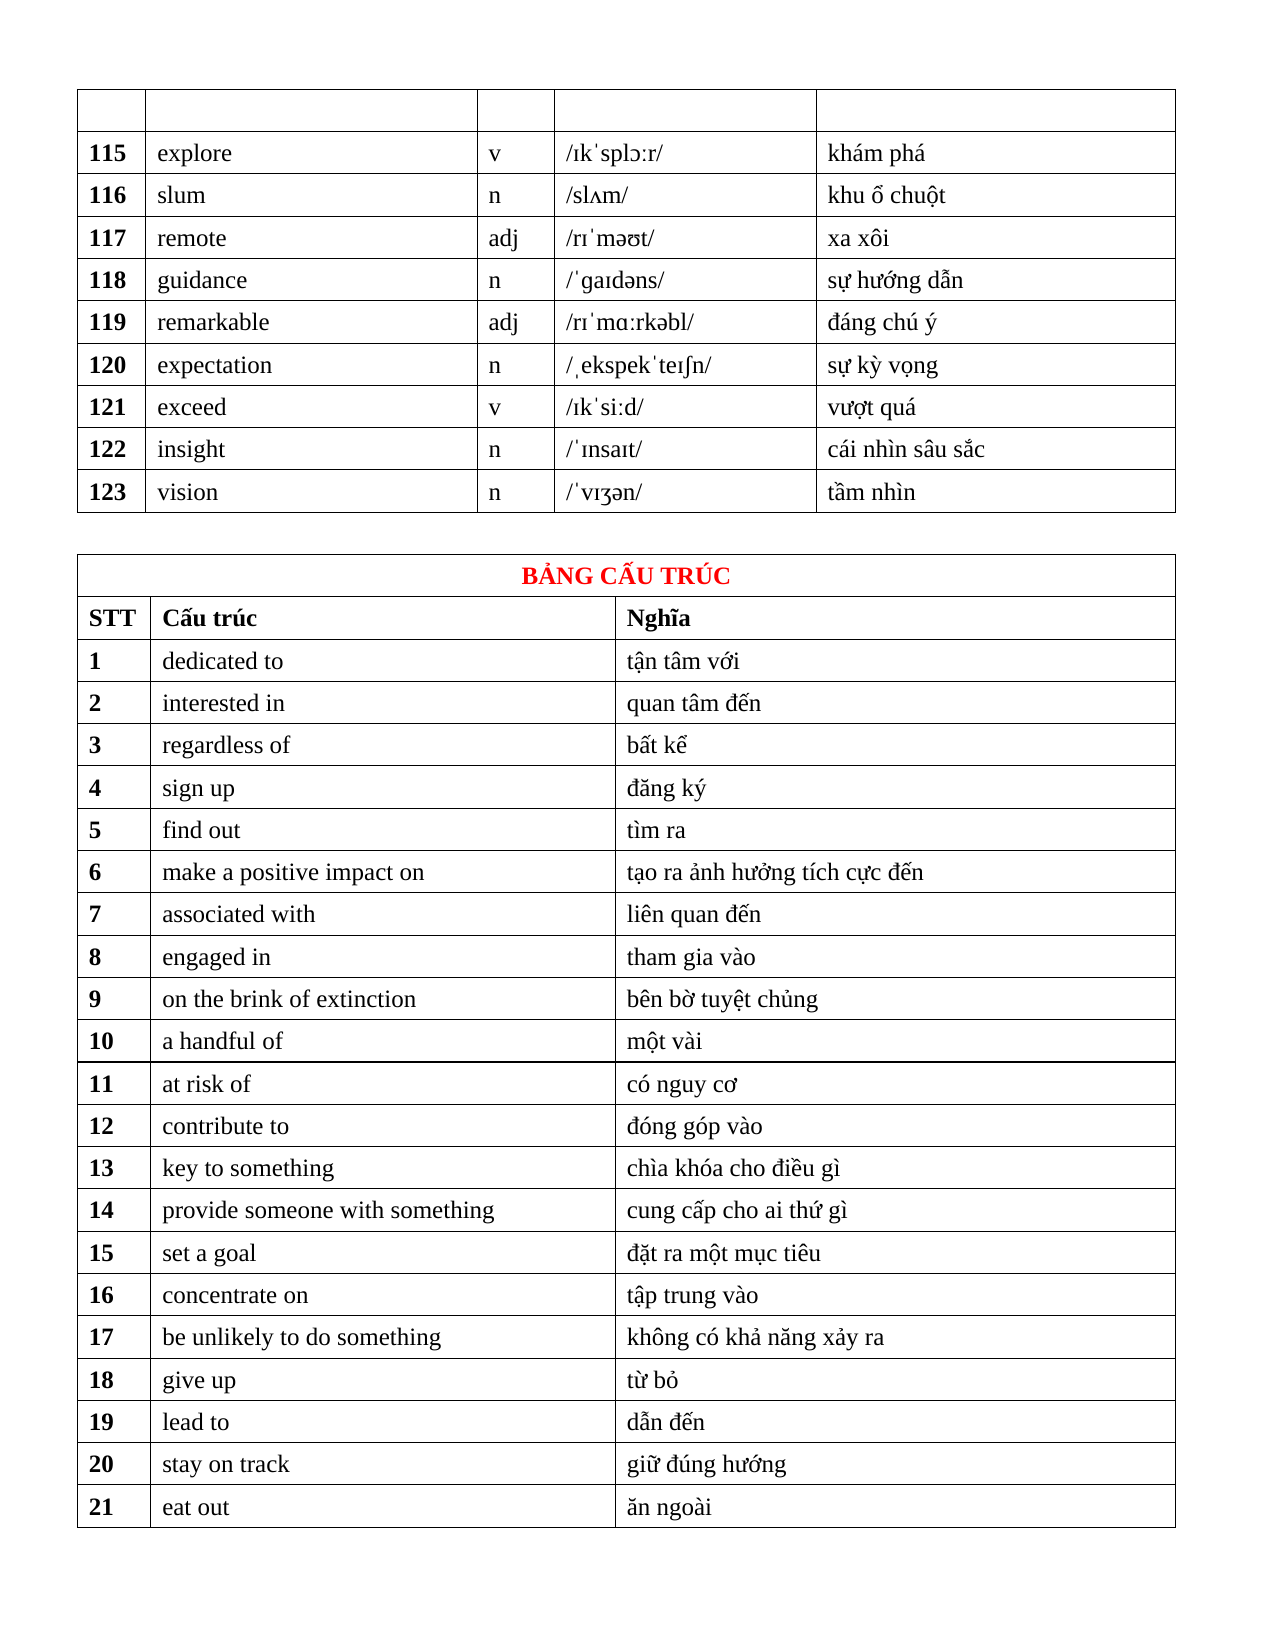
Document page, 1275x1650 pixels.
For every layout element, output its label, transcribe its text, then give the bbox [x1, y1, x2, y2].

table_cell khu ổ chuột [817, 174, 1175, 216]
table_cell adj [478, 301, 554, 342]
table_cell adj [478, 217, 554, 258]
table_cell 123 [78, 470, 145, 512]
table_cell quan tâm đến [616, 682, 1175, 723]
table_cell exceed [146, 386, 477, 427]
table_cell Cấu trúc [151, 597, 615, 638]
table_cell make a positive impact on [151, 851, 615, 892]
table_cell 13 [78, 1147, 150, 1188]
table_cell 4 [78, 766, 150, 808]
table_cell 6 [78, 851, 150, 892]
table_cell 10 [78, 1020, 150, 1061]
table_cell set a goal [151, 1232, 615, 1273]
table_cell 118 [78, 259, 145, 300]
table_cell khám phá [817, 132, 1175, 173]
table_cell chìa khóa cho điều gì [616, 1147, 1175, 1188]
table_cell at risk of [151, 1063, 615, 1104]
table_cell 19 [78, 1401, 150, 1442]
table_cell v [478, 90, 554, 131]
table_cell /ˈɡaɪdəns/ [555, 259, 816, 300]
table_cell find out [151, 809, 615, 850]
table_cell 2 [78, 682, 150, 723]
table_cell 115 [78, 132, 145, 173]
table_cell 14 [78, 1189, 150, 1231]
table_cell n [478, 174, 554, 216]
table_cell stay on track [151, 1443, 615, 1484]
table_cell v [478, 386, 554, 427]
table_cell 8 [78, 936, 150, 977]
table_cell đặt, để [817, 90, 1175, 131]
table_cell tận tâm với [616, 640, 1175, 681]
table_cell xa xôi [817, 217, 1175, 258]
table_cell n [478, 470, 554, 512]
table_cell 17 [78, 1316, 150, 1357]
table_cell /ˈvɪʒən/ [555, 470, 816, 512]
table_cell liên quan đến [616, 893, 1175, 934]
table_cell sự kỳ vọng [817, 344, 1175, 385]
table_cell cung cấp cho ai thứ gì [616, 1189, 1175, 1231]
table_cell tầm nhìn [817, 470, 1175, 512]
table_cell 121 [78, 386, 145, 427]
table_cell 120 [78, 344, 145, 385]
table_cell 12 [78, 1105, 150, 1146]
table_cell tạo ra ảnh hưởng tích cực đến [616, 851, 1175, 892]
table_cell bên bờ tuyệt chủng [616, 978, 1175, 1019]
table_cell 18 [78, 1359, 150, 1400]
table_cell regardless of [151, 724, 615, 765]
table_cell 117 [78, 217, 145, 258]
table_cell /slʌm/ [555, 174, 816, 216]
table_cell đóng góp vào [616, 1105, 1175, 1146]
table_cell provide someone with something [151, 1189, 615, 1231]
table_cell /ˌekspekˈteɪʃn/ [555, 344, 816, 385]
table_cell 9 [78, 978, 150, 1019]
table_cell ăn ngoài [616, 1485, 1175, 1527]
table_cell vision [146, 470, 477, 512]
table_cell 20 [78, 1443, 150, 1484]
table_cell remarkable [146, 301, 477, 342]
table_cell eat out [151, 1485, 615, 1527]
table_cell đặt ra một mục tiêu [616, 1232, 1175, 1273]
table_cell associated with [151, 893, 615, 934]
table_cell 15 [78, 1232, 150, 1273]
table_cell concentrate on [151, 1274, 615, 1315]
table_cell 119 [78, 301, 145, 342]
table_cell n [478, 344, 554, 385]
table_cell cái nhìn sâu sắc [817, 428, 1175, 469]
table_cell n [478, 428, 554, 469]
table_cell slum [146, 174, 477, 216]
table_cell 16 [78, 1274, 150, 1315]
table_cell 114 [78, 90, 145, 131]
table_cell dẫn đến [616, 1401, 1175, 1442]
table_cell 11 [78, 1063, 150, 1104]
table_cell Nghĩa [616, 597, 1175, 638]
table_cell expectation [146, 344, 477, 385]
table_cell /rɪˈməʊt/ [555, 217, 816, 258]
table_cell insight [146, 428, 477, 469]
table_cell /pleɪs/ [555, 90, 816, 131]
table_cell dedicated to [151, 640, 615, 681]
table_cell give up [151, 1359, 615, 1400]
table_cell 5 [78, 809, 150, 850]
table_cell place [146, 90, 477, 131]
table_cell a handful of [151, 1020, 615, 1061]
table_cell lead to [151, 1401, 615, 1442]
table_cell có nguy cơ [616, 1063, 1175, 1104]
table_cell tham gia vào [616, 936, 1175, 977]
table_cell đáng chú ý [817, 301, 1175, 342]
table_cell 1 [78, 640, 150, 681]
table_cell explore [146, 132, 477, 173]
table_cell từ bỏ [616, 1359, 1175, 1400]
table_cell v [478, 132, 554, 173]
table_cell STT [78, 597, 150, 638]
table_cell /ɪkˈsiːd/ [555, 386, 816, 427]
table_cell remote [146, 217, 477, 258]
table_cell đăng ký [616, 766, 1175, 808]
table_cell sự hướng dẫn [817, 259, 1175, 300]
table_cell /rɪˈmɑːrkəbl/ [555, 301, 816, 342]
table_cell tập trung vào [616, 1274, 1175, 1315]
table_cell contribute to [151, 1105, 615, 1146]
table_cell một vài [616, 1020, 1175, 1061]
table_cell /ˈɪnsaɪt/ [555, 428, 816, 469]
table_cell n [478, 259, 554, 300]
table_cell tìm ra [616, 809, 1175, 850]
table_cell 3 [78, 724, 150, 765]
table_cell 116 [78, 174, 145, 216]
table_cell on the brink of extinction [151, 978, 615, 1019]
table_cell guidance [146, 259, 477, 300]
table_cell be unlikely to do something [151, 1316, 615, 1357]
table_header BẢNG CẤU TRÚC [78, 555, 1175, 596]
table_cell giữ đúng hướng [616, 1443, 1175, 1484]
table_cell vượt quá [817, 386, 1175, 427]
table_cell bất kể [616, 724, 1175, 765]
table_cell interested in [151, 682, 615, 723]
table_cell 122 [78, 428, 145, 469]
table_cell key to something [151, 1147, 615, 1188]
table_cell 21 [78, 1485, 150, 1527]
table_cell 7 [78, 893, 150, 934]
table_cell /ɪkˈsplɔːr/ [555, 132, 816, 173]
table_cell sign up [151, 766, 615, 808]
table_cell không có khả năng xảy ra [616, 1316, 1175, 1357]
table_cell engaged in [151, 936, 615, 977]
